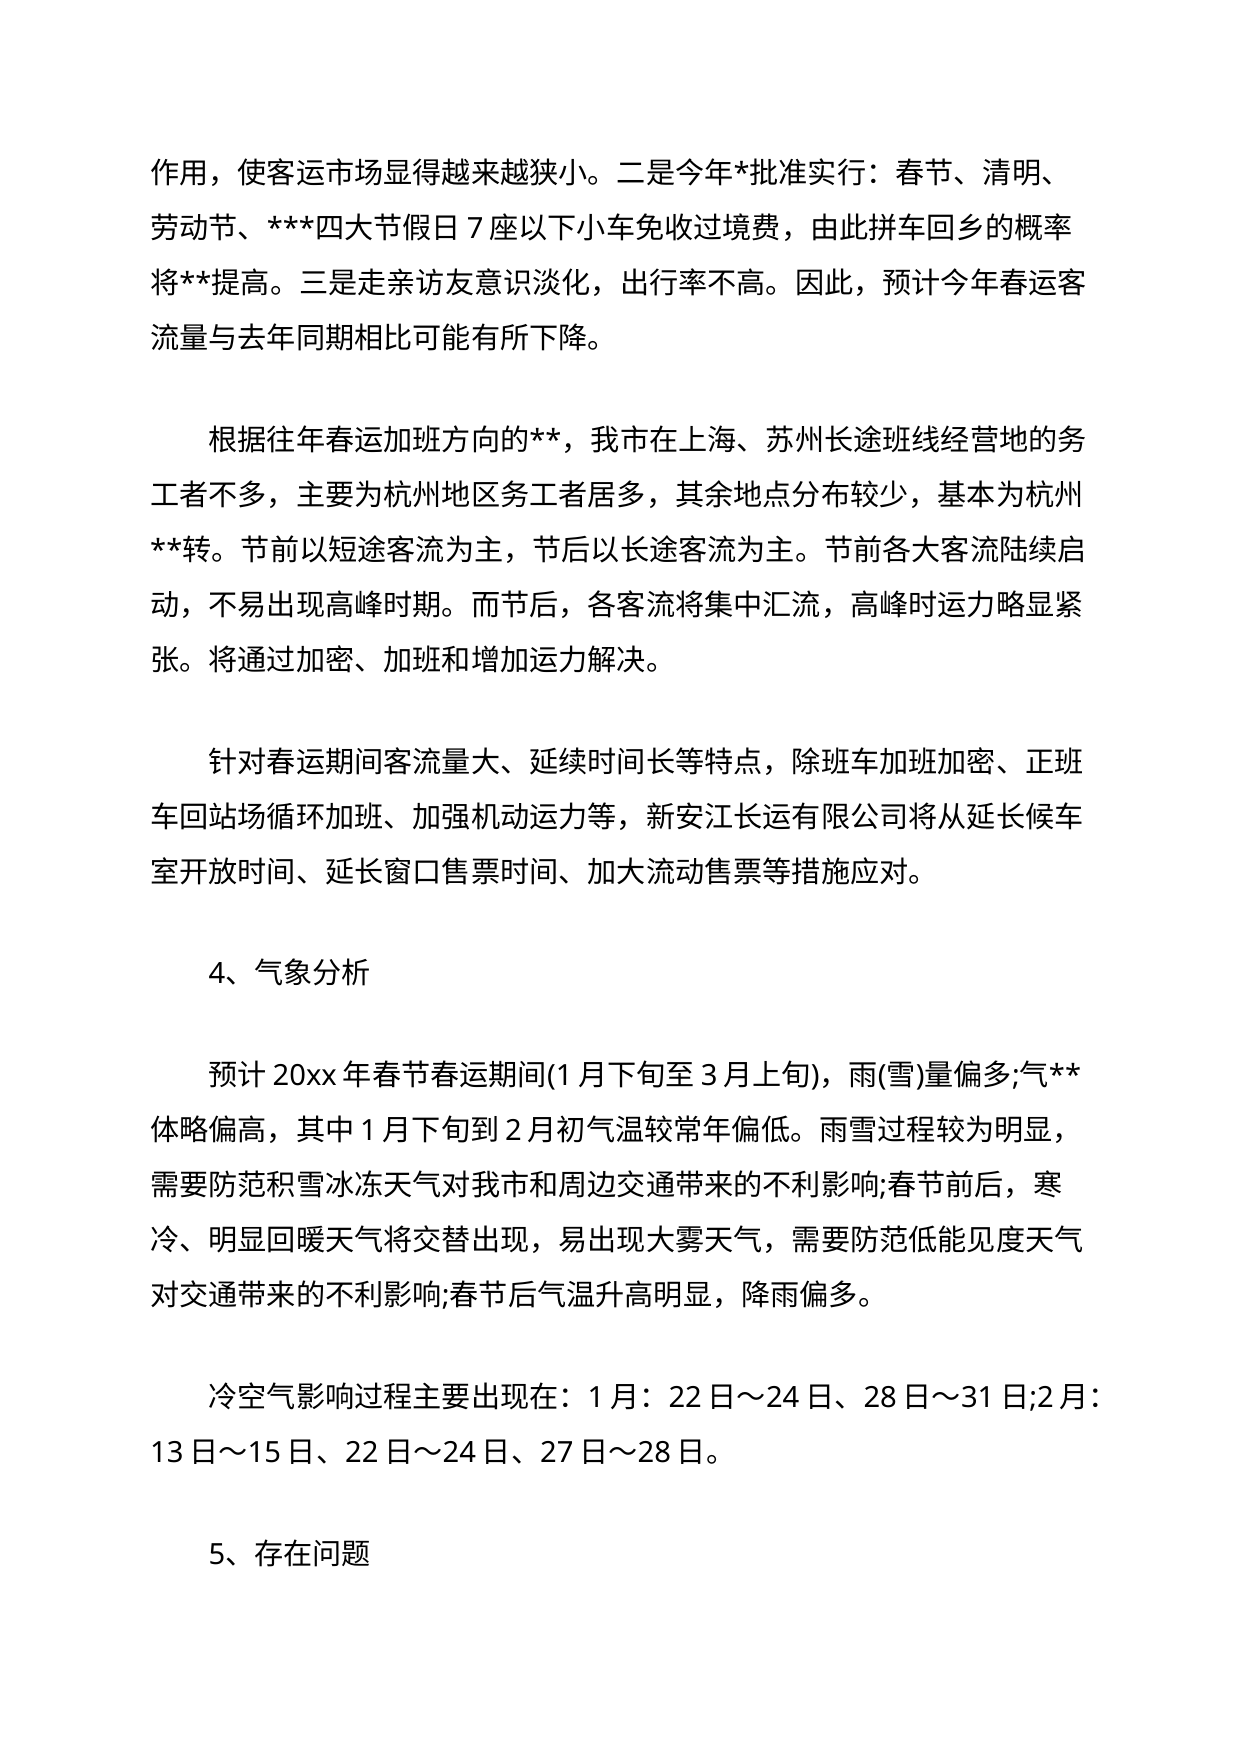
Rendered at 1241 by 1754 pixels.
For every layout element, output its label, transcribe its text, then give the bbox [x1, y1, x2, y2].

text 5、存在问题 [150, 1531, 1090, 1573]
text 针对春运期间客流量大、延续时间长等特点，除班车加班加密、正班车回站场循环加班、加强机动运力等，新安江长运有限公司将从延长候车室开放时间、延长窗口售票时间、加大流动售票等措施应对。 [150, 738, 1090, 890]
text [150, 150, 1090, 357]
text 冷空气影响过程主要出现在：1月：22日～24日、28日～31日;2月：13日～15日、22日～24日、27日～28日。 [150, 1374, 1090, 1471]
text 4、气象分析 [150, 950, 1090, 992]
text 根据往年春运加班方向的**，我市在上海、苏州长途班线经营地的务工者不多，主要为杭州地区务工者居多，其余地点分布较少，基本为杭州**转。节前以短途客流为主，节后以长途客流为主。节前各大客流陆续启动，不易出现高峰时期。而节后，各客流将集中汇流，高峰时运力略显紧张。将通过加密、加班和增加运力解决。 [150, 417, 1090, 679]
text 预计20xx年春节春运期间(1月下旬至3月上旬)，雨(雪)量偏多;气**体略偏高，其中1月下旬到2月初气温较常年偏低。雨雪过程较为明显，需要防范积雪冰冻天气对我市和周边交通带来的不利影响;春节前后，寒冷、明显回暖天气将交替出现，易出现大雾天气，需要防范低能见度天气对交通带来的不利影响;春节后气温升高明显，降雨偏多。 [150, 1052, 1090, 1314]
